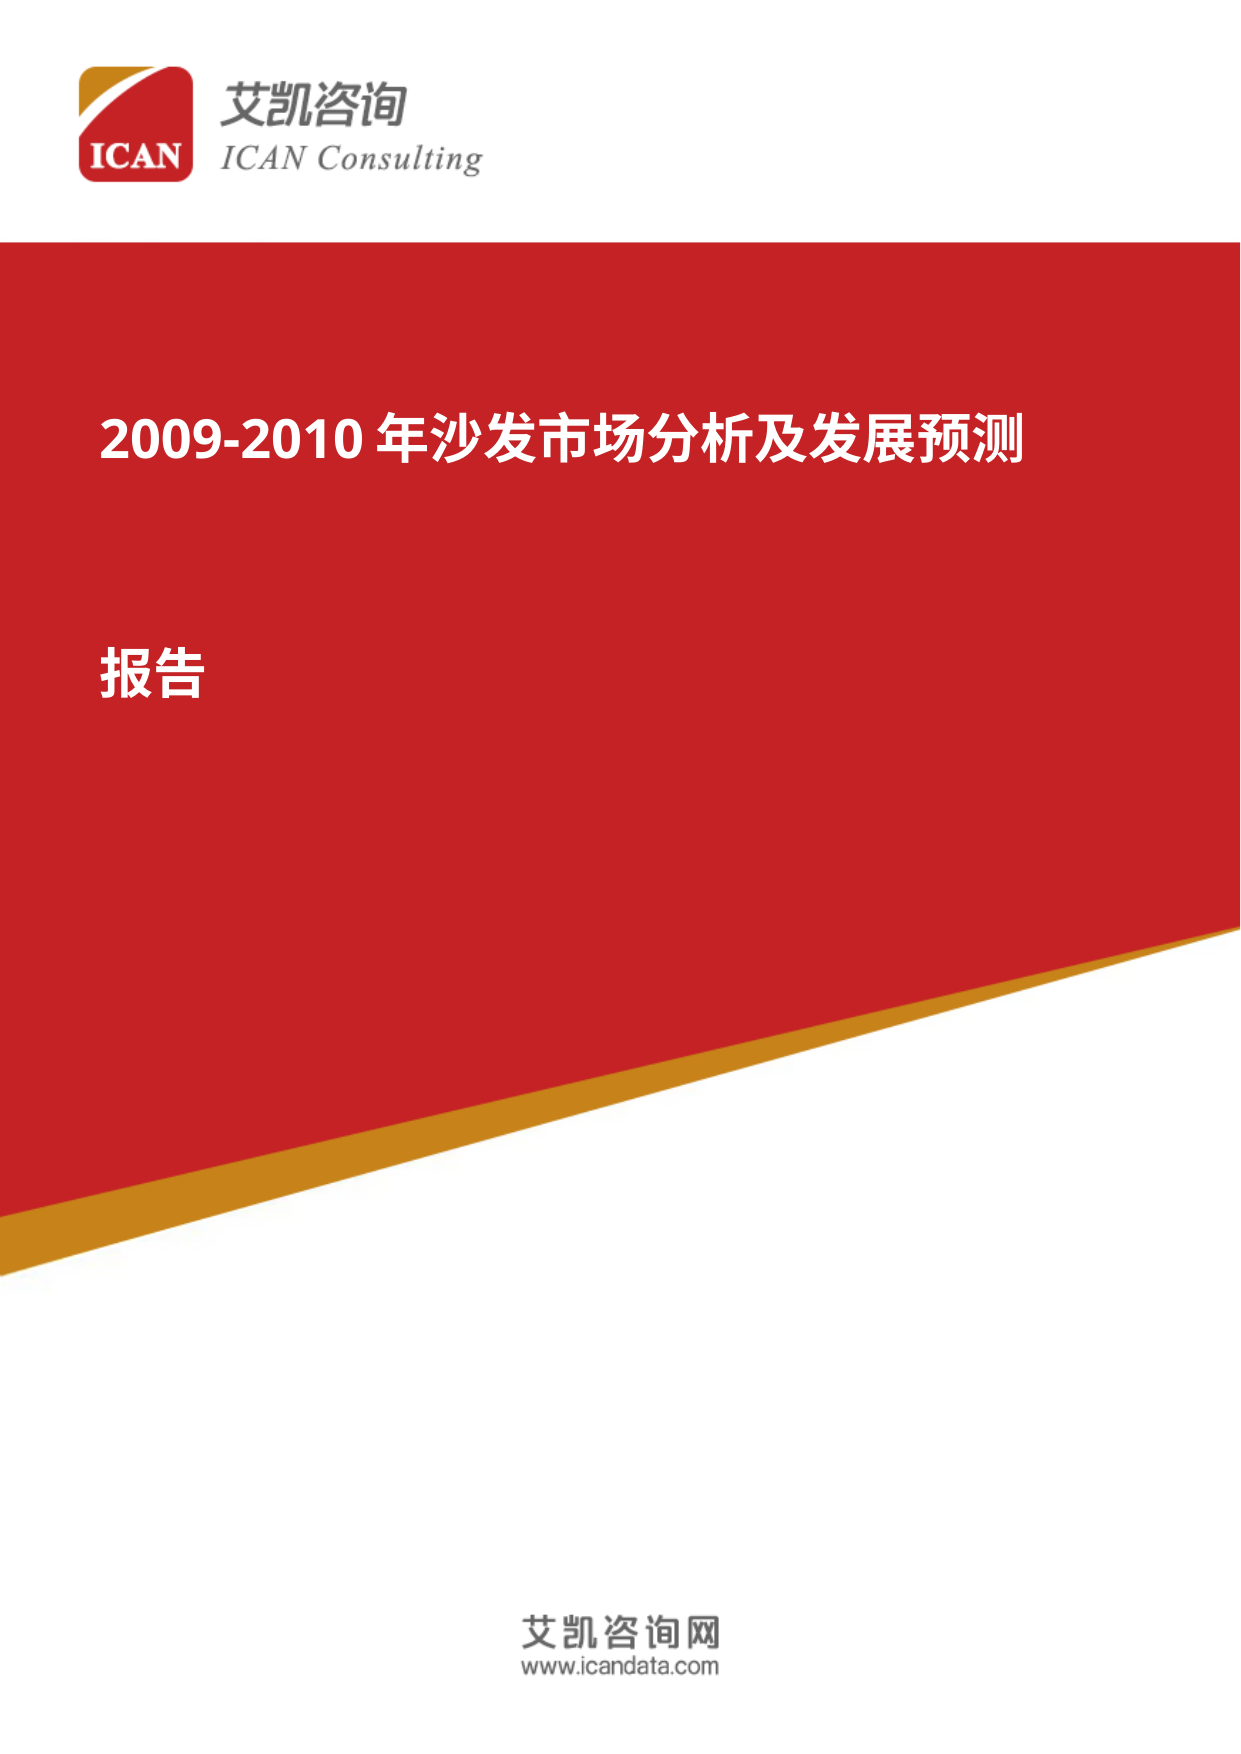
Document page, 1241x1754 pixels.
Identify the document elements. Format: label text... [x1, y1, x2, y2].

subtitle 2009-2010年沙发市场分析及发展预测报告 [99, 386, 1053, 718]
picture [0, 5, 1241, 1754]
